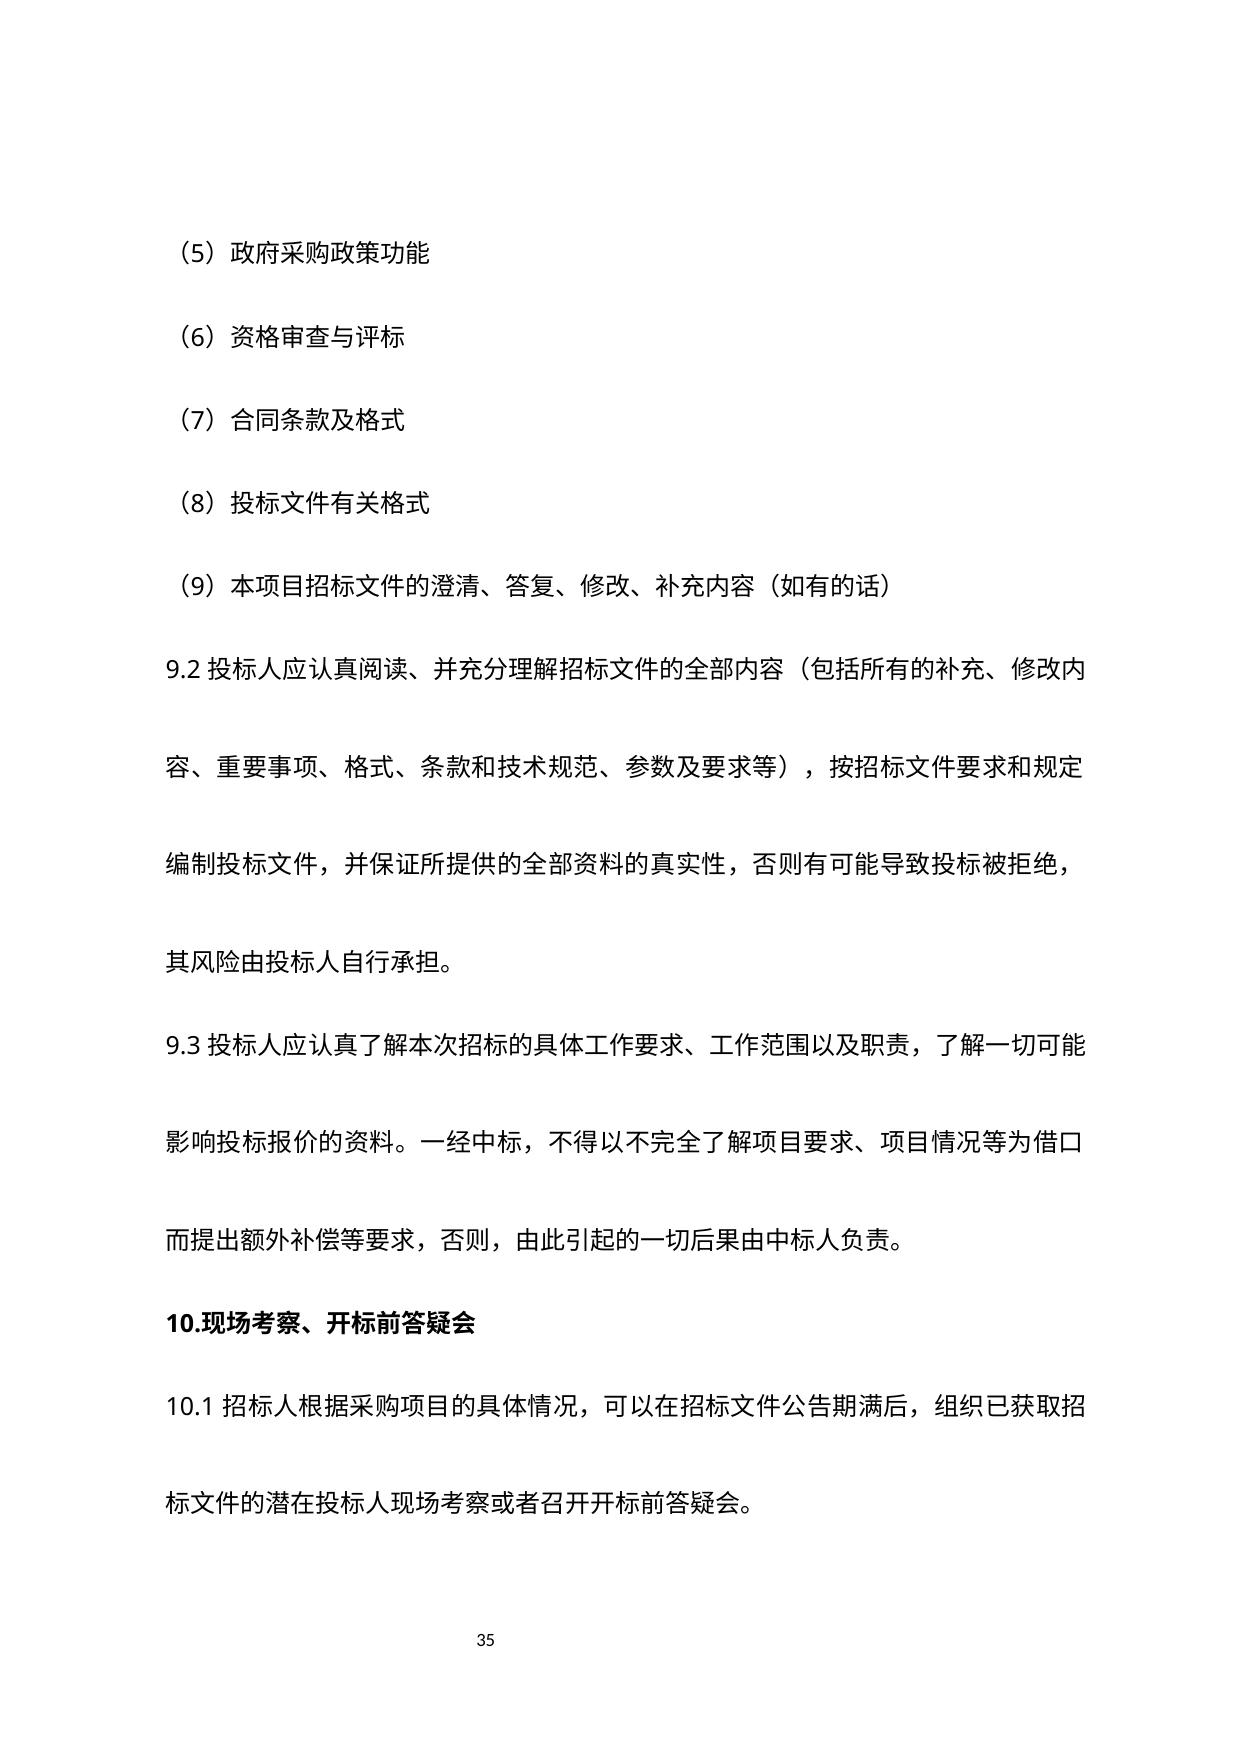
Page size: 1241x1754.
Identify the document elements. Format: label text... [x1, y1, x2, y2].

text 9.3 投标人应认真了解本次招标的具体工作要求、工作范围以及职责，了解一切可能影响投标报价的资料。一经中标，不得以不完全了解项目要求、项目情况等为借口而提出额外补偿等要求，否则，由此引起的一切后果由中标人负责。 [165, 1011, 1087, 1271]
text （9）本项目招标文件的澄清、答复、修改、补充内容（如有的话） [165, 552, 1087, 617]
text 9.2 投标人应认真阅读、并充分理解招标文件的全部内容（包括所有的补充、修改内容、重要事项、格式、条款和技术规范、参数及要求等），按招标文件要求和规定编制投标文件，并保证所提供的全部资料的真实性，否则有可能导致投标被拒绝，其风险由投标人自行承担。 [165, 635, 1087, 993]
text 10.现场考察、开标前答疑会 [165, 1289, 1087, 1354]
text （5）政府采购政策功能 [165, 219, 1087, 284]
text （8）投标文件有关格式 [165, 469, 1087, 534]
text （7）合同条款及格式 [165, 386, 1087, 451]
text （6）资格审查与评标 [165, 303, 1087, 368]
text 10.1 招标人根据采购项目的具体情况，可以在招标文件公告期满后，组织已获取招标文件的潜在投标人现场考察或者召开开标前答疑会。 [165, 1372, 1087, 1534]
